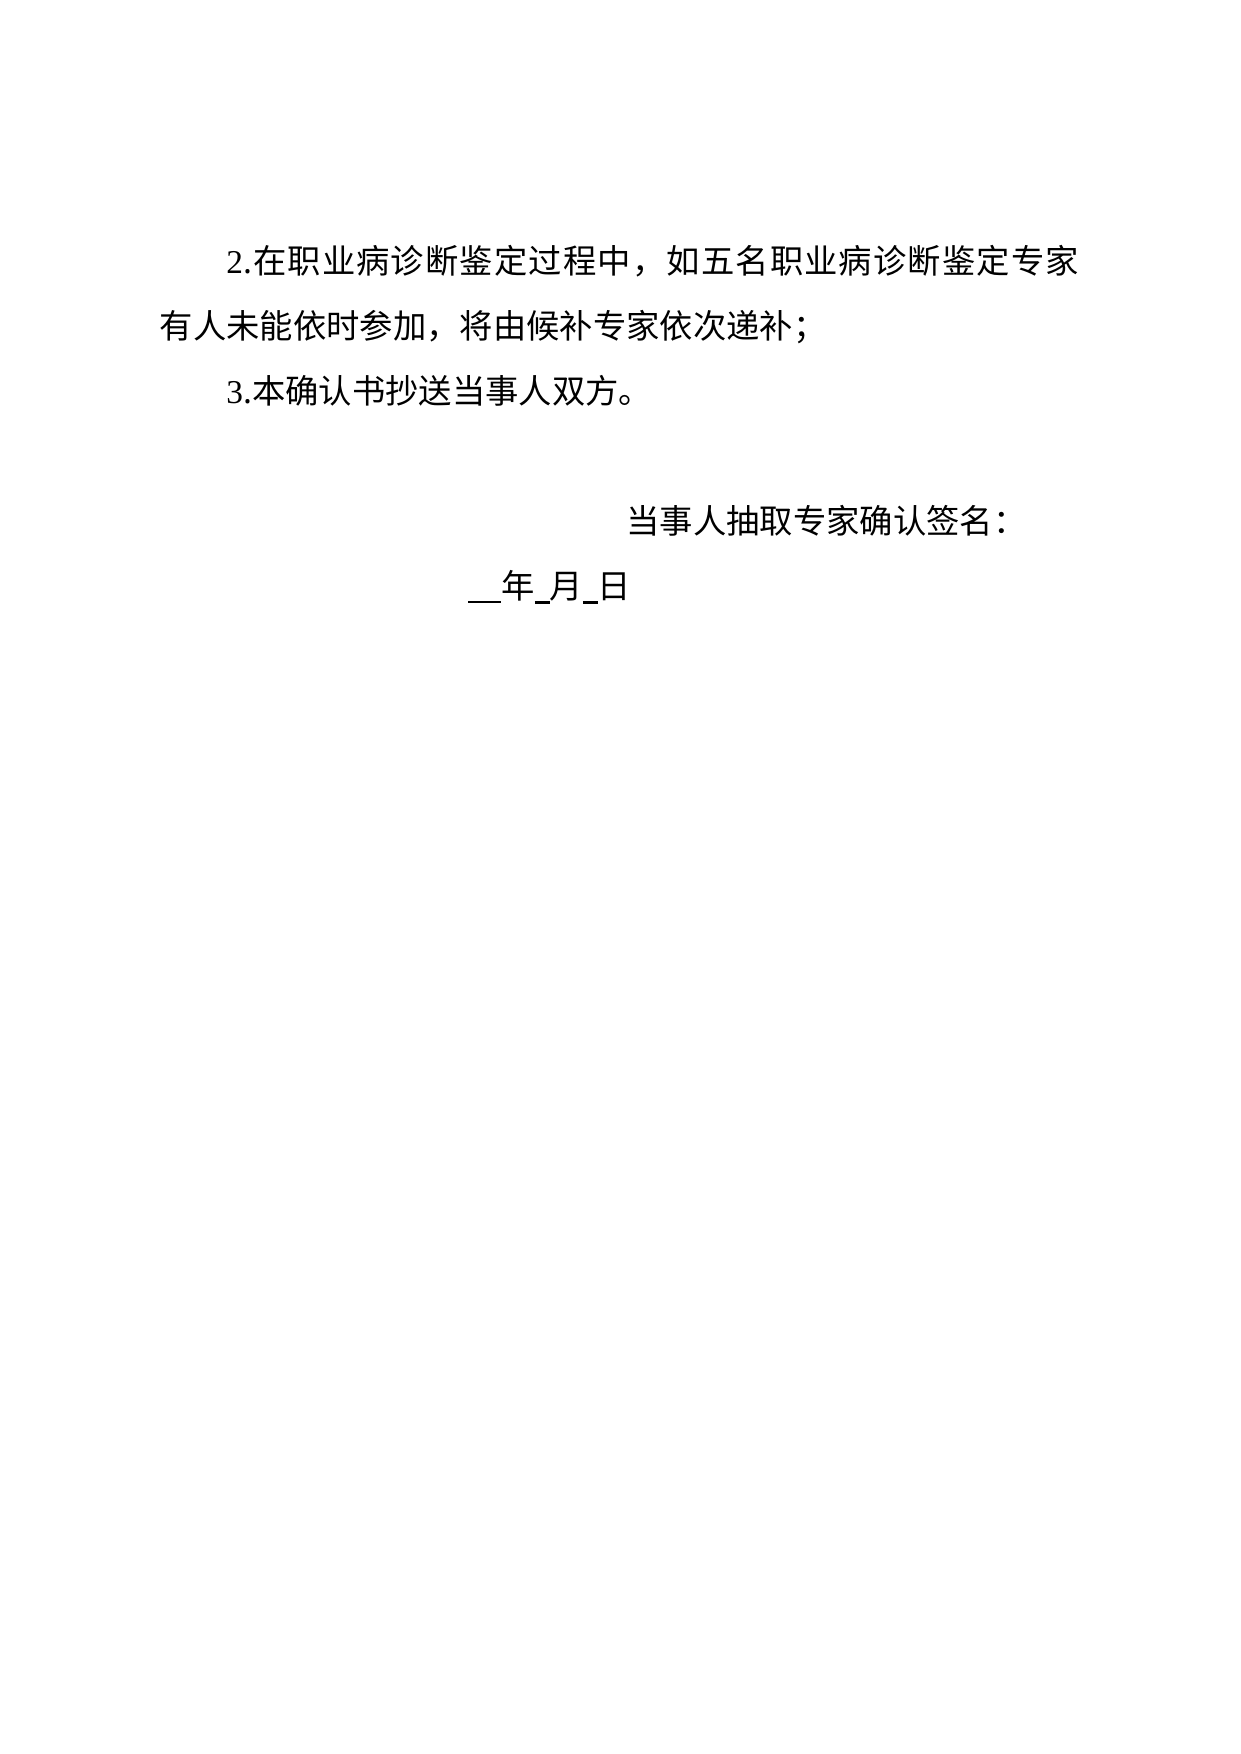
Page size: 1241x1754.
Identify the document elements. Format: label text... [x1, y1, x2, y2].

text 2.在职业病诊断鉴定过程中，如五名职业病诊断鉴定专家有人未能依时参加，将由候补专家依次递补； [159, 227, 1081, 357]
text 3.本确认书抄送当事人双方。 [159, 357, 1081, 422]
text 当事人抽取专家确认签名： [159, 487, 1081, 552]
text 年 月 日 [159, 552, 1081, 617]
